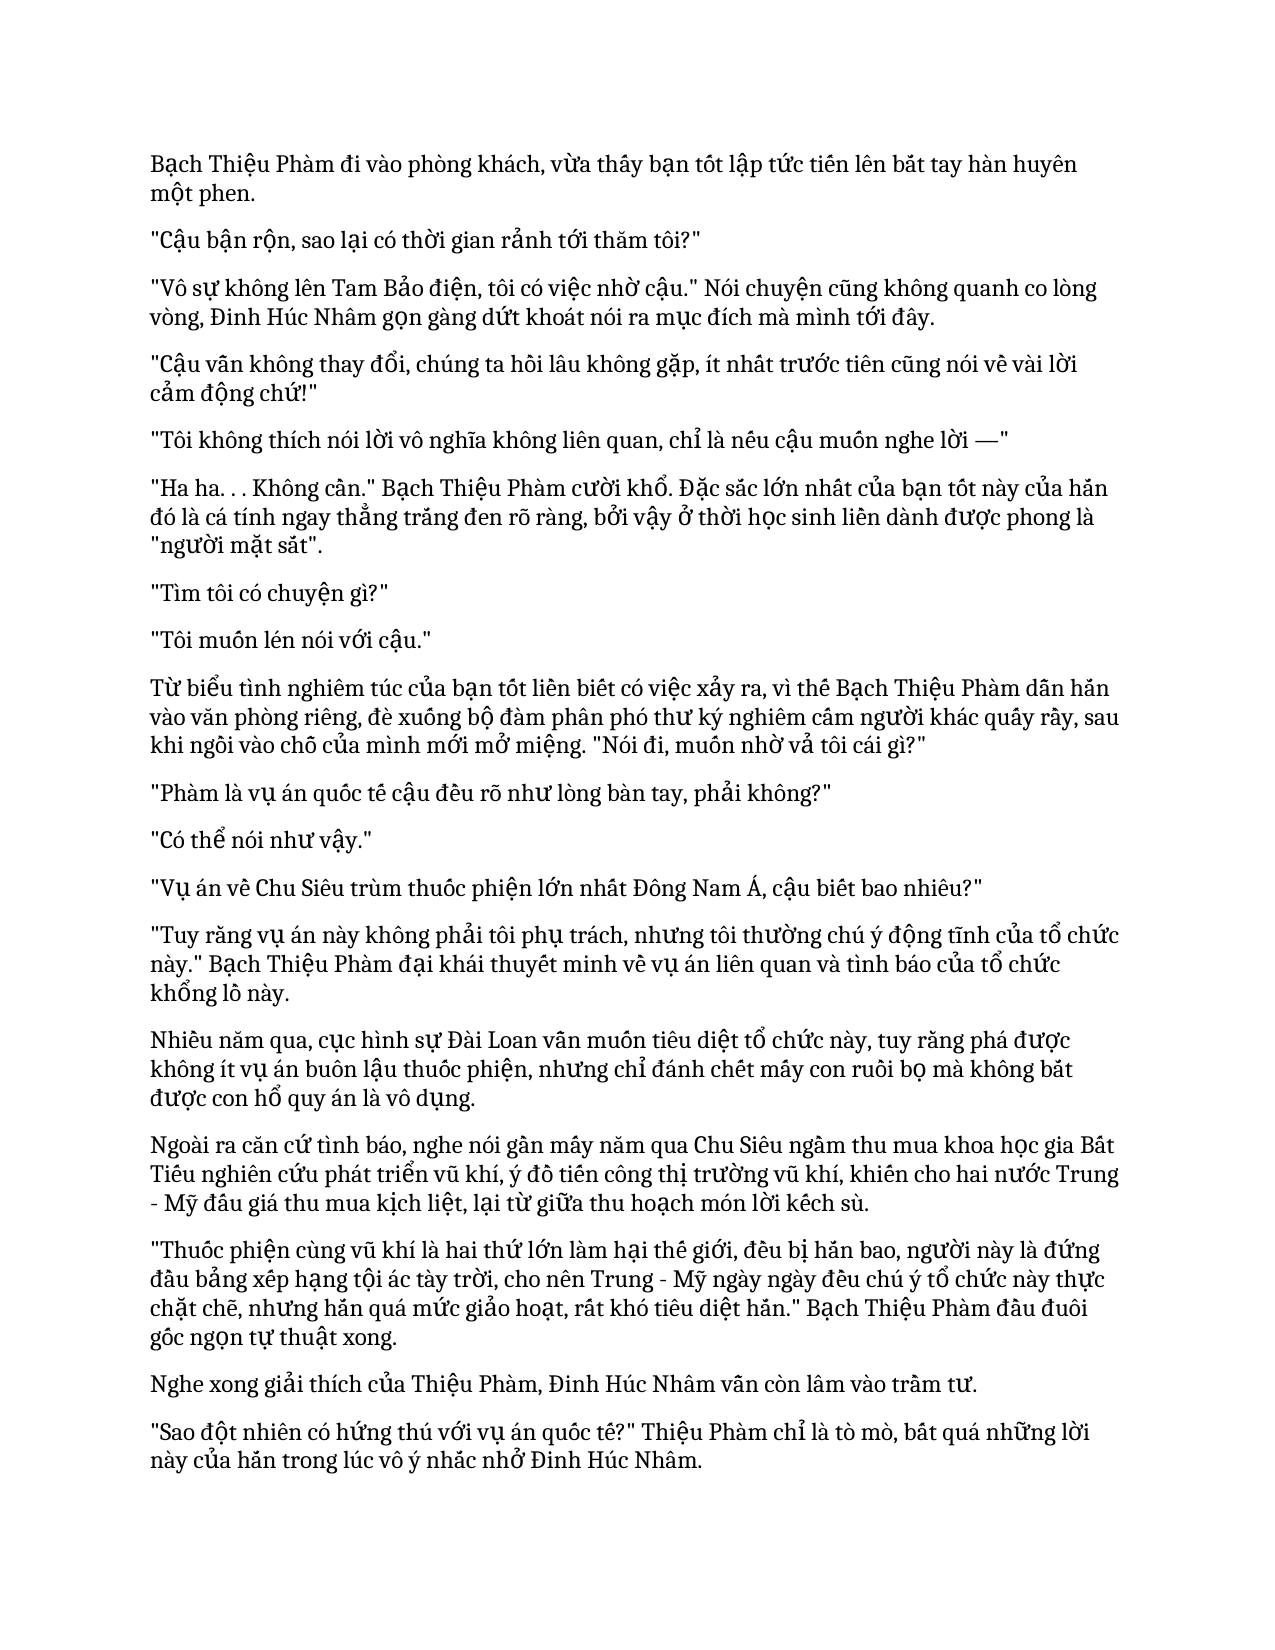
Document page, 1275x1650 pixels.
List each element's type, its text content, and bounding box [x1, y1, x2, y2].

text "Phàm là vụ án quốc tế cậu đều rõ như lòng bàn tay, phải không?" [150, 779, 1125, 807]
text "Vô sự không lên Tam Bảo điện, tôi có việc nhờ cậu." Nói chuyện cũng không quanh co lòng vòng, Đinh Húc Nhâm gọn gàng dứt khoát nói ra mục đích mà mình tới đây. [150, 274, 1125, 331]
text "Cậu bận rộn, sao lại có thời gian rảnh tới thăm tôi?" [150, 226, 1125, 255]
text Ngoài ra căn cứ tình báo, nghe nói gần mấy năm qua Chu Siêu ngầm thu mua khoa học gia Bất Tiếu nghiên cứu phát triển vũ khí, ý đồ tiến công thị trường vũ khí, khiến cho hai nước Trung - Mỹ đấu giá thu mua kịch liệt, lại từ giữa thu hoạch món lời kếch sù. [150, 1131, 1125, 1217]
text "Sao đột nhiên có hứng thú với vụ án quốc tế?" Thiệu Phàm chỉ là tò mò, bất quá những lời này của hắn trong lúc vô ý nhắc nhở Đinh Húc Nhâm. [150, 1417, 1125, 1475]
text "Tôi muốn lén nói với cậu." [150, 626, 1125, 655]
text "Cậu vẫn không thay đổi, chúng ta hồi lâu không gặp, ít nhất trước tiên cũng nói về vài lời cảm động chứ!" [150, 350, 1125, 407]
text "Thuốc phiện cùng vũ khí là hai thứ lớn làm hại thế giới, đều bị hắn bao, người này là đứng đầu bảng xếp hạng tội ác tày trời, cho nên Trung - Mỹ ngày ngày đều chú ý tổ chức này thực chặt chẽ, nhưng hắn quá mức giảo hoạt, rất khó tiêu diệt hắn." Bạch Thiệu Phàm đầu đuôi gốc ngọn tự thuật xong. [150, 1236, 1125, 1351]
text Nhiều năm qua, cục hình sự Đài Loan vẫn muốn tiêu diệt tổ chức này, tuy rằng phá được không ít vụ án buôn lậu thuốc phiện, nhưng chỉ đánh chết mấy con ruồi bọ mà không bắt được con hổ quy án là vô dụng. [150, 1026, 1125, 1112]
text "Ha ha. . . Không cần." Bạch Thiệu Phàm cười khổ. Đặc sắc lớn nhất của bạn tốt này của hắn đó là cá tính ngay thẳng trắng đen rõ ràng, bởi vậy ở thời học sinh liền dành được phong là "người mặt sắt". [150, 474, 1125, 560]
text "Có thể nói như vậy." [150, 826, 1125, 855]
text "Tuy rằng vụ án này không phải tôi phụ trách, nhưng tôi thường chú ý động tĩnh của tổ chức này." Bạch Thiệu Phàm đại khái thuyết minh về vụ án liên quan và tình báo của tổ chức khổng lồ này. [150, 921, 1125, 1007]
text Nghe xong giải thích của Thiệu Phàm, Đinh Húc Nhâm vẫn còn lâm vào trầm tư. [150, 1370, 1125, 1399]
text "Tìm tôi có chuyện gì?" [150, 579, 1125, 607]
text Bạch Thiệu Phàm đi vào phòng khách, vừa thấy bạn tốt lập tức tiến lên bắt tay hàn huyên một phen. [150, 150, 1125, 207]
text Từ biểu tình nghiêm túc của bạn tốt liền biết có việc xảy ra, vì thế Bạch Thiệu Phàm dẫn hắn vào văn phòng riêng, đè xuống bộ đàm phân phó thư ký nghiêm cấm người khác quấy rầy, sau khi ngồi vào chỗ của mình mới mở miệng. "Nói đi, muốn nhờ vả tôi cái gì?" [150, 674, 1125, 760]
text "Tôi không thích nói lời vô nghĩa không liên quan, chỉ là nếu cậu muốn nghe lời —" [150, 426, 1125, 455]
text "Vụ án về Chu Siêu trùm thuốc phiện lớn nhất Đông Nam Á, cậu biết bao nhiêu?" [150, 874, 1125, 902]
